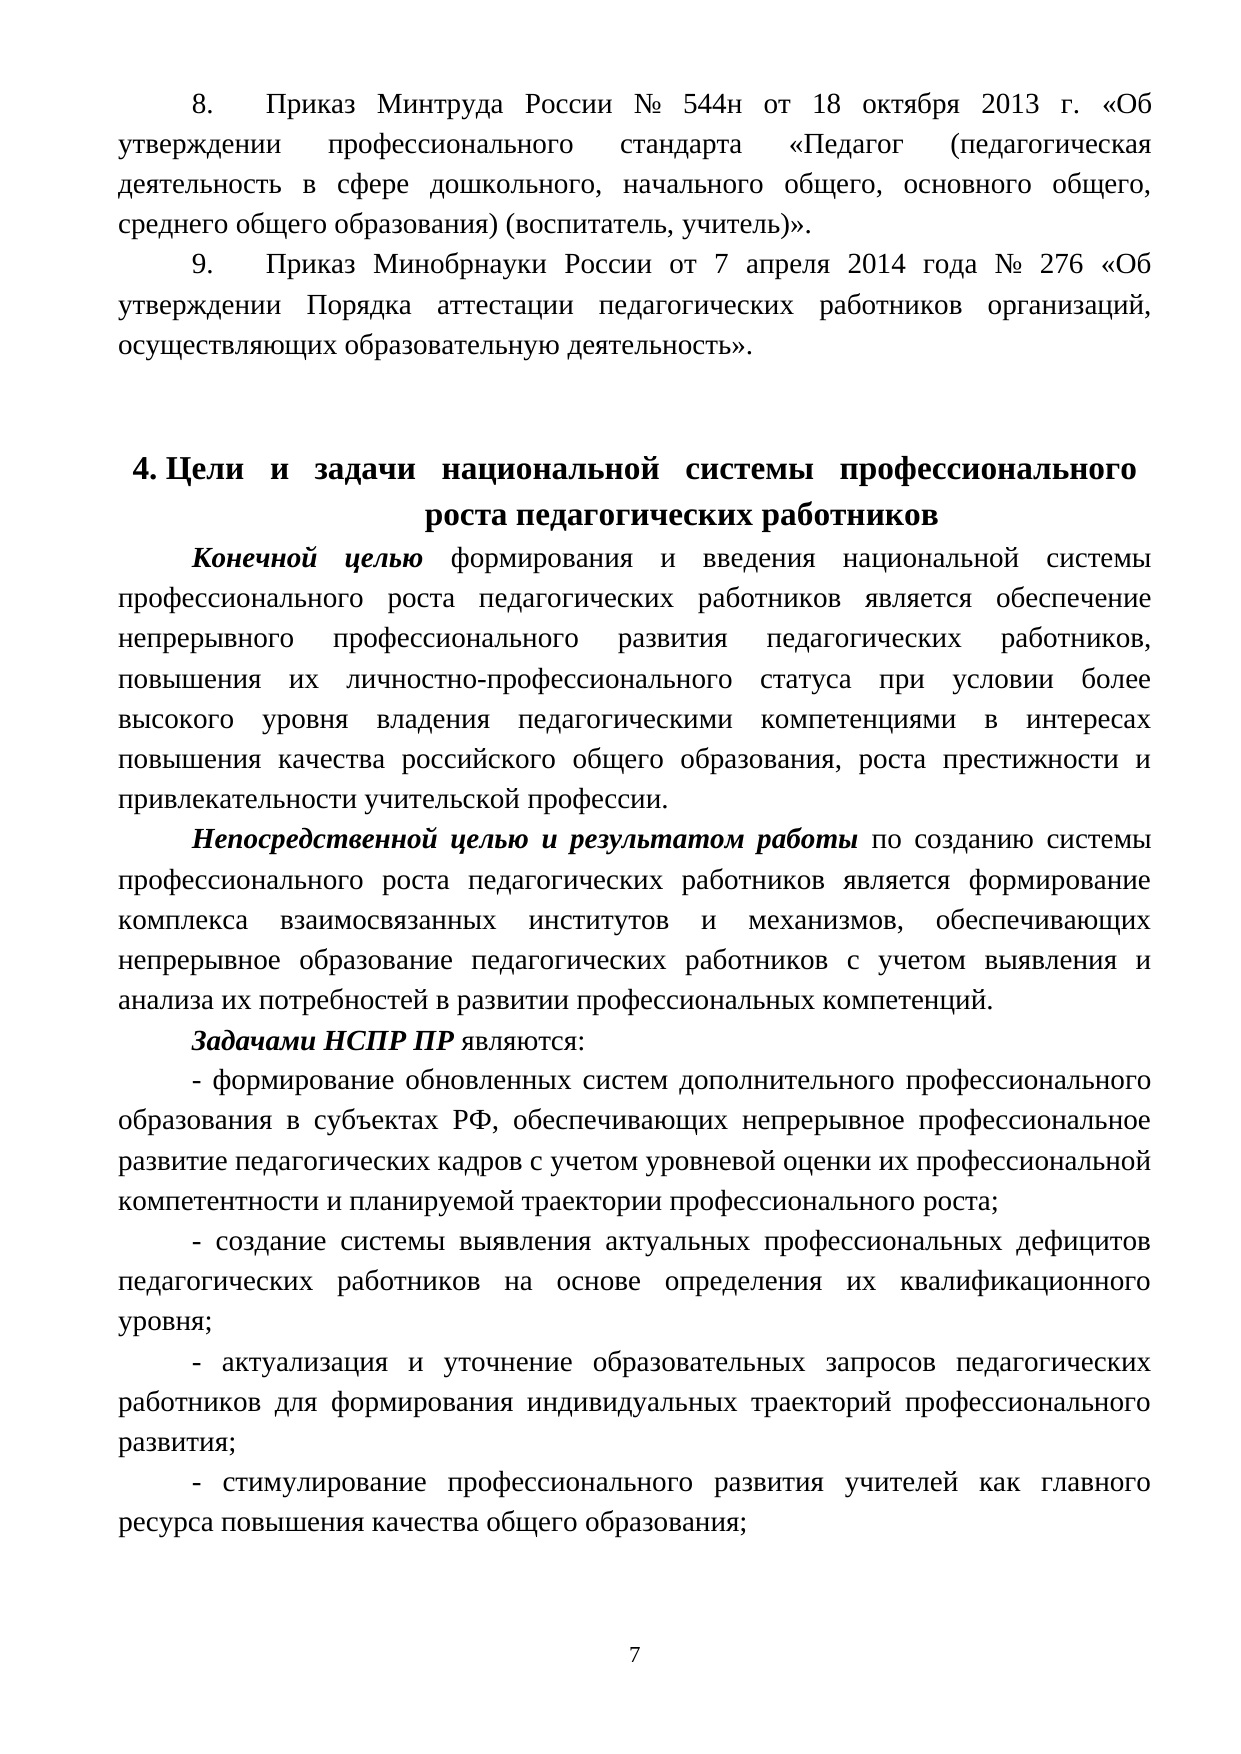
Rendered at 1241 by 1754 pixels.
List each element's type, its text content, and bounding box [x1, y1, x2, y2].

list создание системы выявления актуальных профессиональных дефицитов педагогических работников на основе определения их квалификационного уровня; [118, 1223, 1152, 1337]
list Цели и задачи национальной системы профессионального роста педагогических работников [132, 448, 1137, 532]
list стимулирование профессионального развития учителей как главного ресурса повышения качества общего образования; [118, 1464, 1152, 1538]
text Задачами НСПР ПР являются: [192, 1023, 1163, 1056]
list Приказ Минтруда России № 544н от 18 октября 2013 г. «Об утверждении профессионального стандарта «Педагог (педагогическая деятельность в сфере дошкольного, начального общего, основного общего, среднего общего образования) (воспитатель, учитель)». [118, 86, 1152, 240]
list Приказ Минобрнауки России от 7 апреля 2014 года № 276 «Об утверждении Порядка аттестации педагогических работников организаций, осуществляющих образовательную деятельность». [118, 247, 1152, 361]
text Конечной целью формирования и введения национальной системы профессионального роста педагогических работников является обеспечение непрерывного профессионального развития педагогических работников, повышения их личностно-профессионального статуса при условии более высокого уровня владения педагогическими компетенциями в интересах повышения качества российского общего образования, роста престижности и привлекательности учительской профессии. [118, 540, 1152, 815]
list формирование обновленных систем дополнительного профессионального образования в субъектах РФ, обеспечивающих непрерывное профессиональное развитие педагогических кадров с учетом уровневой оценки их профессиональной компетентности и планируемой траектории профессионального роста; [118, 1062, 1152, 1216]
list актуализация и уточнение образовательных запросов педагогических работников для формирования индивидуальных траекторий профессионального развития; [118, 1344, 1152, 1458]
text Непосредственной целью и результатом работы по созданию системы профессионального роста педагогических работников является формирование комплекса взаимосвязанных институтов и механизмов, обеспечивающих непрерывное образование педагогических работников с учетом выявления и анализа их потребностей в развитии профессиональных компетенций. [118, 822, 1152, 1016]
